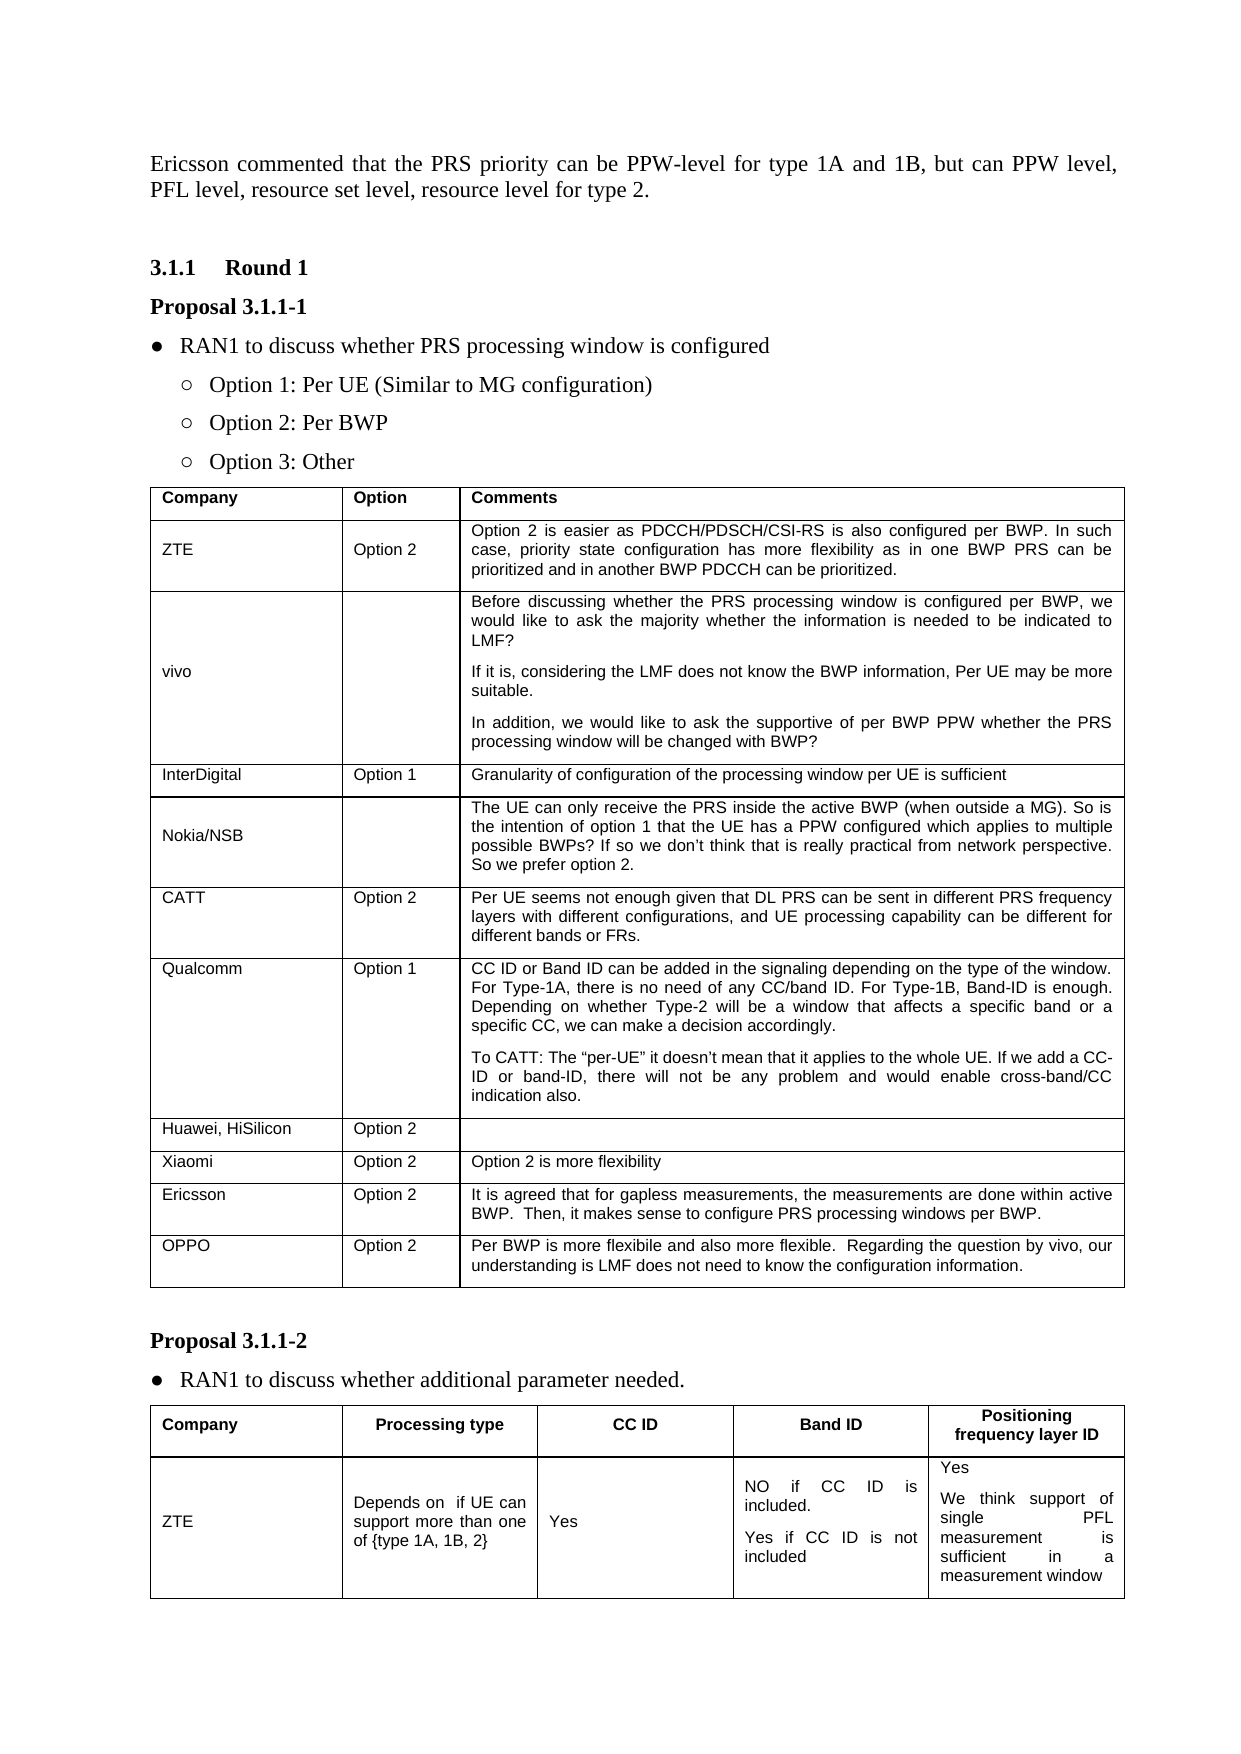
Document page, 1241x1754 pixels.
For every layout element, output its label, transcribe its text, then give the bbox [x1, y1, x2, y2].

table_cell OPPO [151, 1236, 342, 1287]
table_cell Nokia/NSB [151, 798, 342, 887]
table_cell The UE can only receive the PRS inside the active BWP (when outside a MG). So is the intention of option 1 that the UE has a PPW configured which applies to multiple possible BWPs? If so we don’t think that is really practical from network perspective. So we prefer option 2. [461, 798, 1124, 887]
table_header Company [151, 488, 342, 520]
table_cell Option 1 [343, 959, 459, 1118]
table_cell Option 2 [343, 888, 459, 958]
table_header Processing type [343, 1406, 537, 1456]
text Ericsson commented that the PRS priority can be PPW-level for type 1A and 1B, but can PPW level, PFL level, resource set level, resource level for type 2. [150, 150, 1120, 203]
table_cell Yes We think support of single PFL measurement is sufficient in a measurement window [929, 1458, 1124, 1597]
table_cell Option 2 is easier as PDCCH/PDSCH/CSI-RS is also configured per BWP. In such case, priority state configuration has more flexibility as in one BWP PRS can be prioritized and in another BWP PDCCH can be prioritized. [461, 521, 1124, 591]
table_cell Depends on if UE can support more than one of {type 1A, 1B, 2} [343, 1458, 537, 1597]
table_cell ZTE [151, 1458, 342, 1597]
table_cell [343, 592, 459, 764]
table_cell Option 2 [343, 1184, 459, 1235]
table_cell CC ID or Band ID can be added in the signaling depending on the type of the window. For Type-1A, there is no need of any CC/band ID. For Type-1B, Band-ID is enough. Depending on whether Type-2 will be a window that affects a specific band or a specific CC, we can make a decision accordingly. To CATT: The “per-UE” it doesn’t mean that it applies to the whole UE. If we add a CC-ID or band-ID, there will not be any problem and would enable cross-band/CC indication also. [461, 959, 1124, 1118]
table_cell Xiaomi [151, 1152, 342, 1183]
table_header Comments [461, 488, 1124, 520]
list Option 1: Per UE (Similar to MG configuration) [179, 371, 1120, 397]
table_cell Yes [538, 1458, 733, 1597]
table_cell vivo [151, 592, 342, 764]
table_header Company [151, 1406, 342, 1456]
table_cell NO if CC ID is included. Yes if CC ID is not included [734, 1458, 928, 1597]
table_cell Option 2 [343, 1236, 459, 1287]
table_cell CATT [151, 888, 342, 958]
table_cell [461, 1119, 1124, 1151]
text Proposal 3.1.1-1 [150, 293, 1120, 319]
text Proposal 3.1.1-2 [150, 1327, 1120, 1353]
table_header CC ID [538, 1406, 733, 1456]
table_cell Per BWP is more flexibile and also more flexible. Regarding the question by vivo, our understanding is LMF does not need to know the configuration information. [461, 1236, 1124, 1287]
table_cell Huawei, HiSilicon [151, 1119, 342, 1151]
table_header Positioning frequency layer ID [929, 1406, 1124, 1456]
table_cell InterDigital [151, 765, 342, 796]
subtitle Round 1 [150, 254, 1120, 280]
table_cell It is agreed that for gapless measurements, the measurements are done within active BWP. Then, it makes sense to configure PRS processing windows per BWP. [461, 1184, 1124, 1235]
table_cell Option 2 [343, 521, 459, 591]
table_cell Per UE seems not enough given that DL PRS can be sent in different PRS frequency layers with different configurations, and UE processing capability can be different for different bands or FRs. [461, 888, 1124, 958]
table_cell Ericsson [151, 1184, 342, 1235]
table_cell Option 1 [343, 765, 459, 796]
table_cell Granularity of configuration of the processing window per UE is sufficient [461, 765, 1124, 796]
table_cell Option 2 is more flexibility [461, 1152, 1124, 1183]
table_cell [343, 798, 459, 887]
table_cell Before discussing whether the PRS processing window is configured per BWP, we would like to ask the majority whether the information is needed to be indicated to LMF? If it is, considering the LMF does not know the BWP information, Per UE may be more suitable. In addition, we would like to ask the supportive of per BWP PPW whether the PRS processing window will be changed with BWP? [461, 592, 1124, 764]
list Option 2: Per BWP [179, 409, 1120, 436]
table_cell Option 2 [343, 1119, 459, 1151]
text RAN1 to discuss whether additional parameter needed. [150, 1366, 1120, 1392]
list Option 3: Other [179, 448, 1120, 475]
table_cell Option 2 [343, 1152, 459, 1183]
table_cell Qualcomm [151, 959, 342, 1118]
table_header Option [343, 488, 459, 520]
table_cell ZTE [151, 521, 342, 591]
text RAN1 to discuss whether PRS processing window is configured [150, 332, 1120, 358]
table_header Band ID [734, 1406, 928, 1456]
